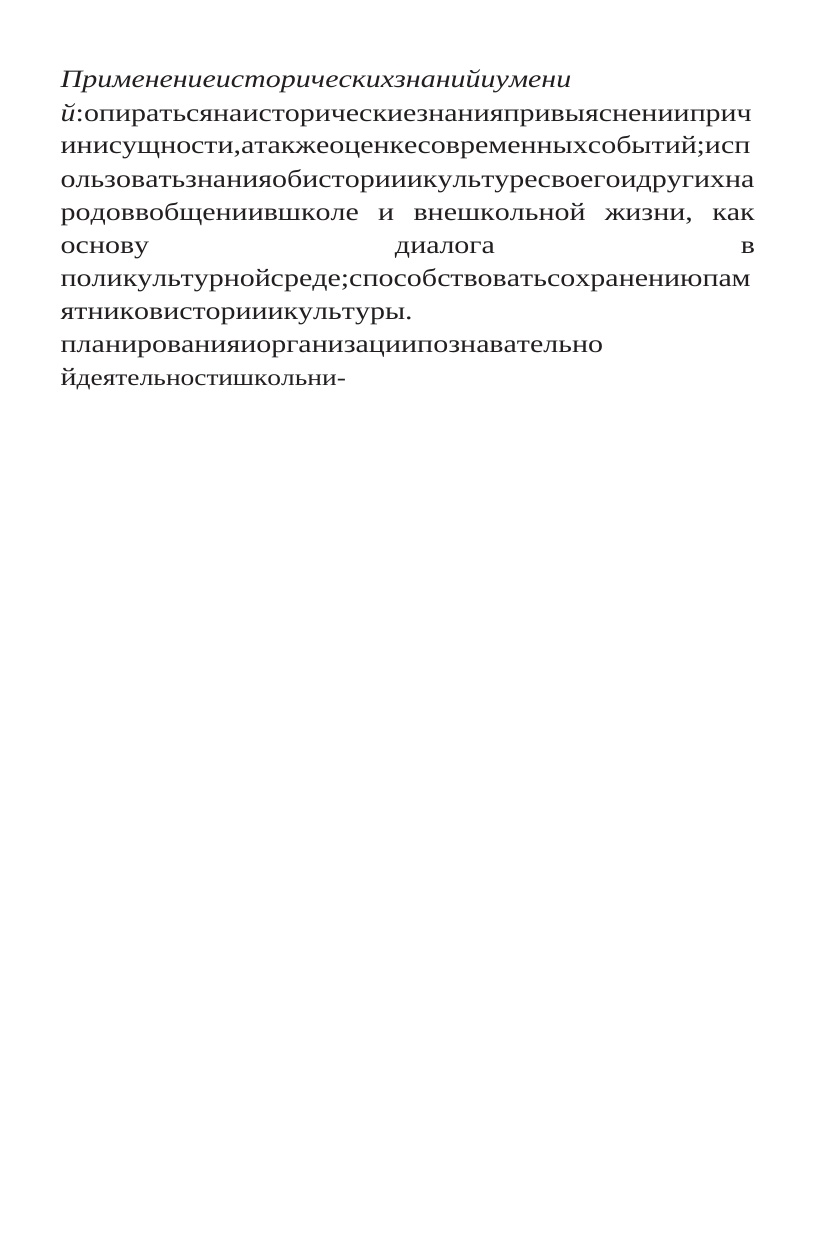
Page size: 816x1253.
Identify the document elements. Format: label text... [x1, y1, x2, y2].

text планированияиорганизациипознавательнойдеятельностишкольни- [60, 329, 755, 391]
text Применениеисторическихзнанийиумений:опиратьсянаисторическиезнанияпривыяснениипричинисущности,атакжеоценкесовременныхсобытий;использоватьзнанияобисторииикультуресвоегоидругихнародоввобщениившколе и внешкольной жизни, как основу диалога в поликультурнойсреде;способствоватьсохранениюпамятниковисторииикультуры. [60, 64, 755, 324]
